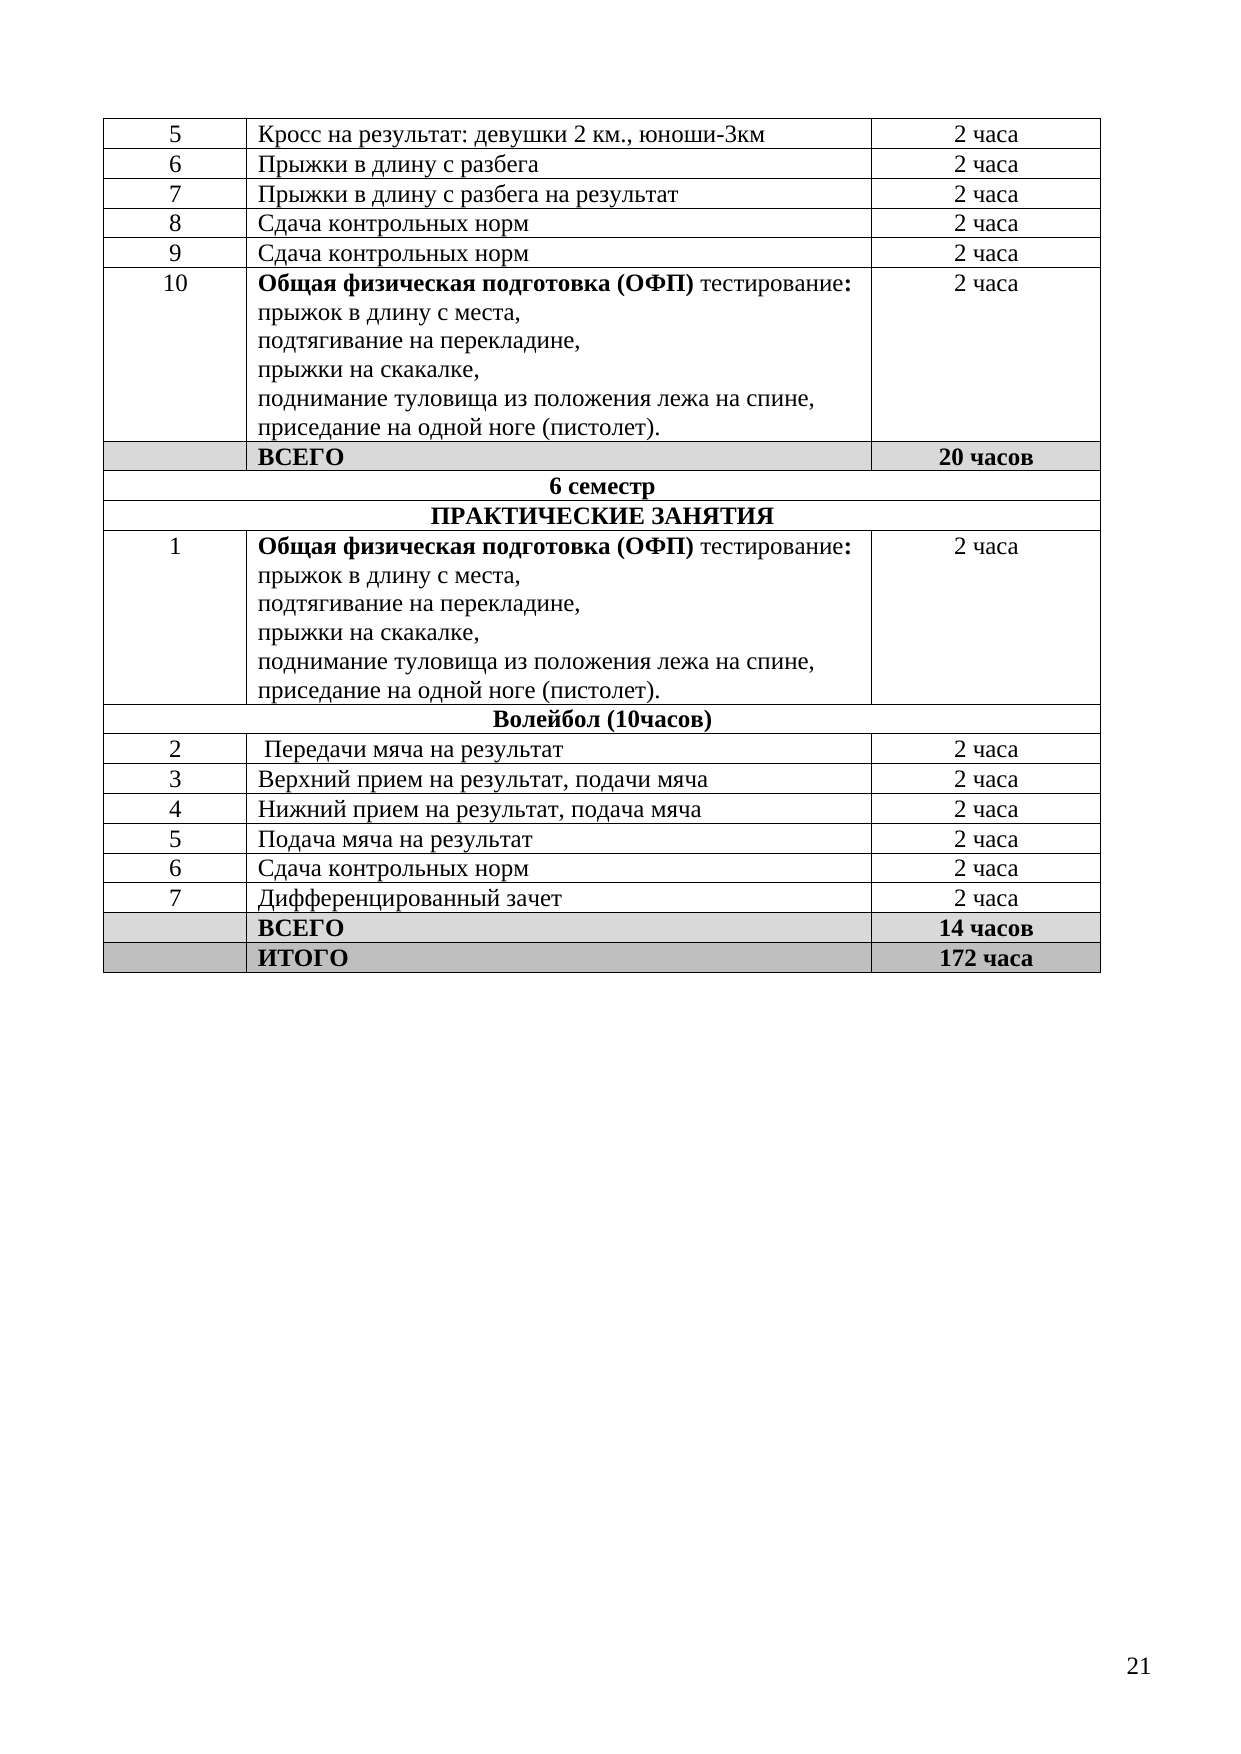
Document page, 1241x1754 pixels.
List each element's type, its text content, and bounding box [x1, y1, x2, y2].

table_cell 3 [104, 764, 246, 793]
table_cell Верхний прием на результат, подачи мяча [247, 764, 871, 793]
table_cell 20 часов [872, 442, 1100, 470]
table_cell Прыжки в длину с разбега [247, 149, 871, 178]
table_cell Нижний прием на результат, подача мяча [247, 794, 871, 823]
table_cell 172 часа [872, 943, 1100, 972]
table_cell Сдача контрольных норм [247, 209, 871, 237]
table_cell 2 часа [872, 883, 1100, 912]
table_cell 2 часа [872, 824, 1100, 852]
table_cell Сдача контрольных норм [247, 238, 871, 267]
table_cell ВСЕГО [247, 442, 871, 470]
table_cell 1 [104, 531, 246, 703]
table_cell Передачи мяча на результат [247, 734, 871, 763]
table_cell [104, 442, 246, 470]
table_cell 2 часа [872, 209, 1100, 237]
table_cell 2 часа [872, 531, 1100, 703]
table_cell 2 [104, 734, 246, 763]
table_cell Волейбол (10часов) [104, 705, 1100, 733]
table_cell 5 [104, 119, 246, 148]
table_cell 10 [104, 268, 246, 441]
table_cell Кросс на результат: девушки 2 км., юноши-3км [247, 119, 871, 148]
table_cell 2 часа [872, 734, 1100, 763]
table_cell 8 [104, 209, 246, 237]
table_cell 2 часа [872, 179, 1100, 207]
table_cell Прыжки в длину с разбега на результат [247, 179, 871, 207]
table_cell 7 [104, 179, 246, 207]
table_cell Сдача контрольных норм [247, 854, 871, 882]
table_cell 2 часа [872, 794, 1100, 823]
table_cell Подача мяча на результат [247, 824, 871, 852]
table_cell 5 [104, 824, 246, 852]
table_cell ПРАКТИЧЕСКИЕ ЗАНЯТИЯ [104, 501, 1100, 530]
table_cell 2 часа [872, 268, 1100, 441]
table_cell 6 [104, 149, 246, 178]
table_cell Дифференцированный зачет [247, 883, 871, 912]
table_cell [104, 943, 246, 972]
table_cell 2 часа [872, 764, 1100, 793]
table_cell [104, 913, 246, 942]
table_cell ВСЕГО [247, 913, 871, 942]
table_cell 7 [104, 883, 246, 912]
table_cell 2 часа [872, 854, 1100, 882]
table_cell ИТОГО [247, 943, 871, 972]
table_cell 6 семестр [104, 471, 1100, 500]
table_cell 14 часов [872, 913, 1100, 942]
table_cell 2 часа [872, 238, 1100, 267]
table_cell 2 часа [872, 149, 1100, 178]
table_cell 2 часа [872, 119, 1100, 148]
table_cell 6 [104, 854, 246, 882]
table_cell 9 [104, 238, 246, 267]
table_cell 4 [104, 794, 246, 823]
